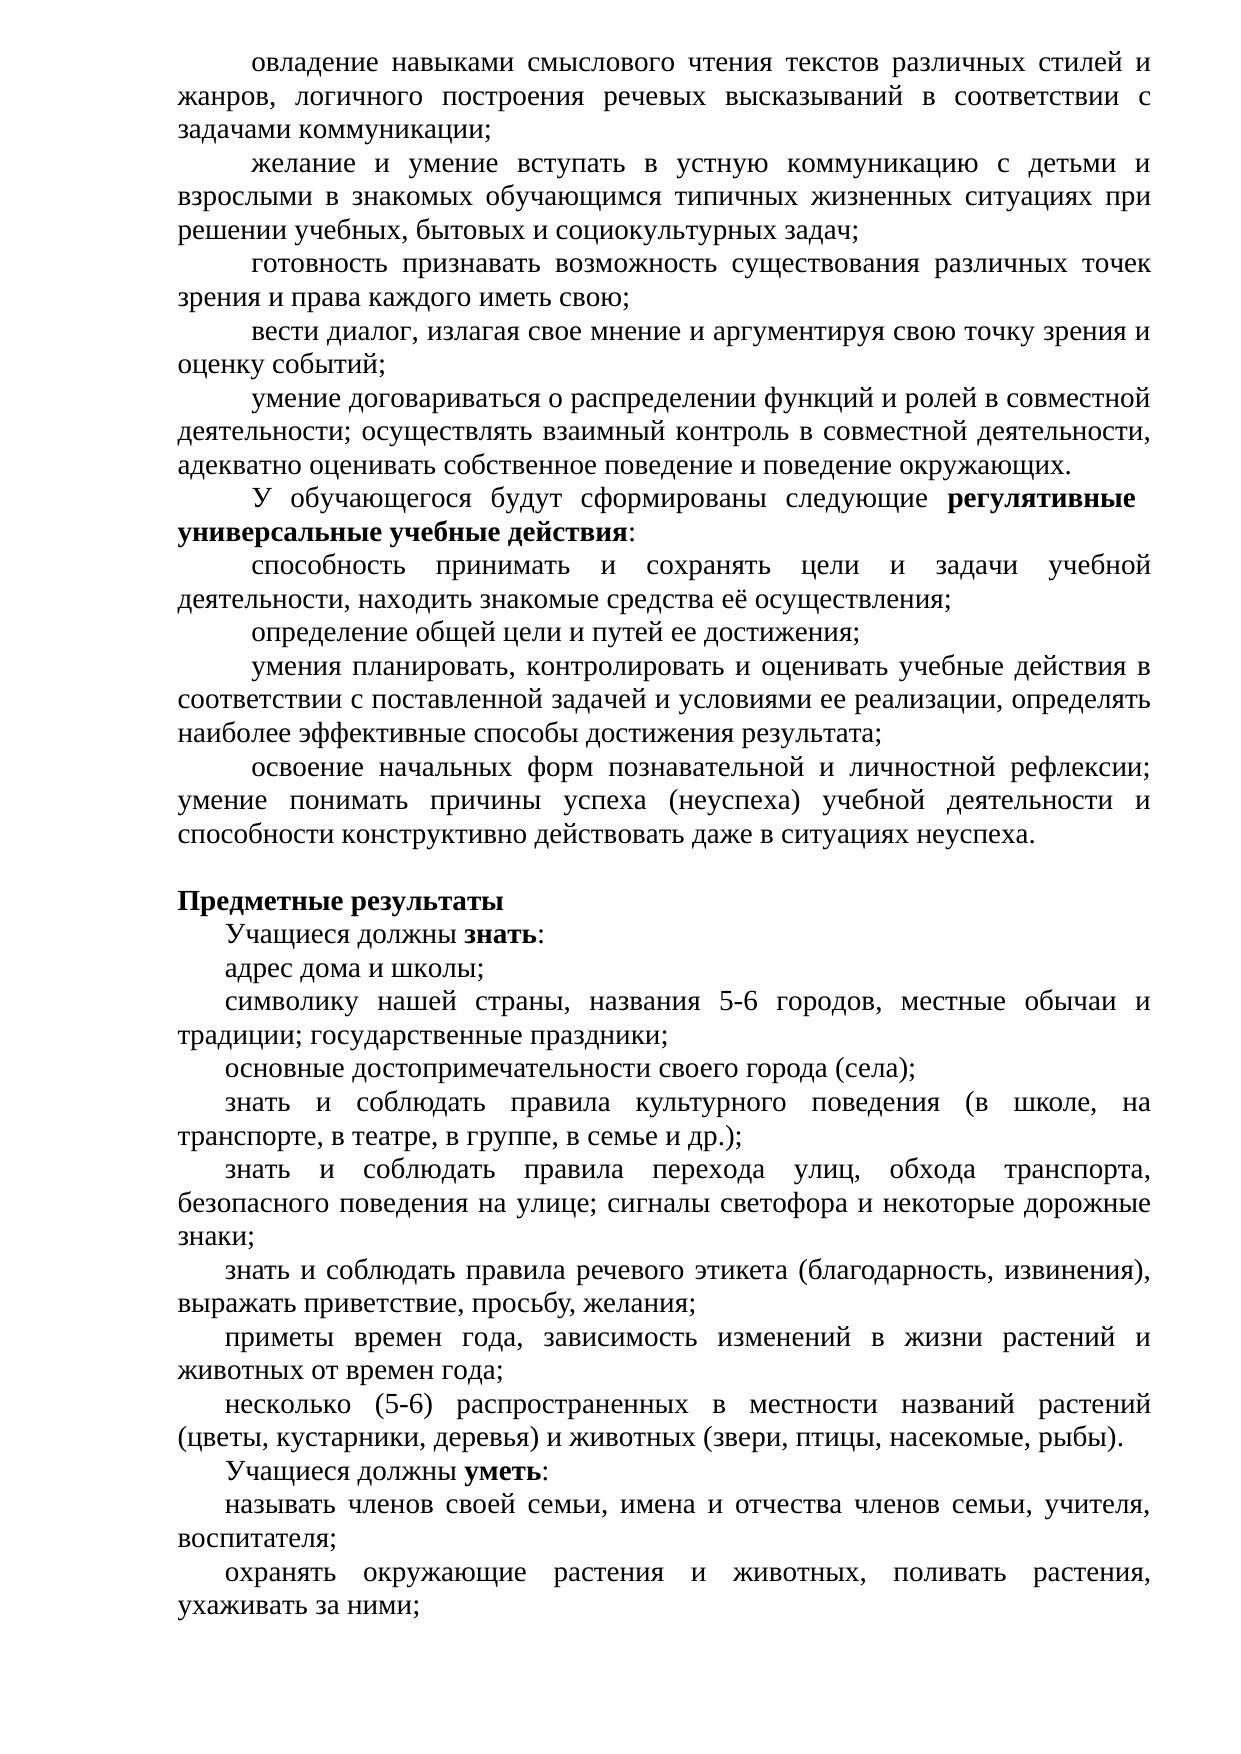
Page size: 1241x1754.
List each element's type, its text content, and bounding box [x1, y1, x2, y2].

text желание и умение вступать в устную коммуникацию с детьми и взрослыми в знакомых обучающимся типичных жизненных ситуациях при решении учебных, бытовых и социокультурных задач; [177, 145, 1152, 246]
text умения планировать, контролировать и оценивать учебные действия в соответствии с поставленной задачей и условиями ее реализации, определять наиболее эффективные способы достижения результата; [177, 648, 1152, 749]
text У обучающегося будут сформированы следующие регулятивные универсальные учебные действия: [177, 480, 1136, 547]
text способность принимать и сохранять цели и задачи учебной деятельности, находить знакомые средства её осуществления; [177, 547, 1152, 614]
text знать и соблюдать правила культурного поведения (в школе, на транспорте, в театре, в группе, в семье и др.); [177, 1084, 1152, 1151]
text Предметные результаты [177, 883, 1152, 916]
text приметы времен года, зависимость изменений в жизни растений и животных от времен года; [177, 1319, 1152, 1386]
text вести диалог, излагая свое мнение и аргументируя свою точку зрения и оценку событий; [177, 313, 1152, 380]
text охранять окружающие растения и животных, поливать растения, ухаживать за ними; [177, 1554, 1152, 1621]
text знать и соблюдать правила перехода улиц, обхода транспорта, безопасного поведения на улице; сигналы светофора и некоторые дорожные знаки; [177, 1151, 1152, 1252]
text Учащиеся должны уметь: [177, 1453, 1152, 1487]
text называть членов своей семьи, имена и отчества членов семьи, учителя, воспитателя; [177, 1487, 1152, 1554]
text знать и соблюдать правила речевого этикета (благодарность, извинения), выражать приветствие, просьбу, желания; [177, 1252, 1152, 1319]
text адрес дома и школы; [177, 950, 1152, 983]
text несколько (5-6) распространенных в местности названий растений (цветы, кустарники, деревья) и животных (звери, птицы, насекомые, рыбы). [177, 1386, 1152, 1453]
text овладение навыками смыслового чтения текстов различных стилей и жанров, логичного построения речевых высказываний в соответствии с задачами коммуникации; [177, 44, 1152, 145]
text готовность признавать возможность существования различных точек зрения и права каждого иметь свою; [177, 246, 1152, 313]
text умение договариваться о распределении функций и ролей в совместной деятельности; осуществлять взаимный контроль в совместной деятельности, адекватно оценивать собственное поведение и поведение окружающих. [177, 380, 1152, 480]
text символику нашей страны, названия 5-6 городов, местные обычаи и традиции; государственные праздники; [177, 983, 1152, 1051]
text Учащиеся должны знать: [177, 916, 1152, 950]
text определение общей цели и путей ее достижения; [177, 614, 1152, 648]
text основные достопримечательности своего города (села); [177, 1051, 1152, 1084]
text освоение начальных форм познавательной и личностной рефлексии; умение понимать причины успеха (неуспеха) учебной деятельности и способности конструктивно действовать даже в ситуациях неуспеха. [177, 749, 1152, 849]
